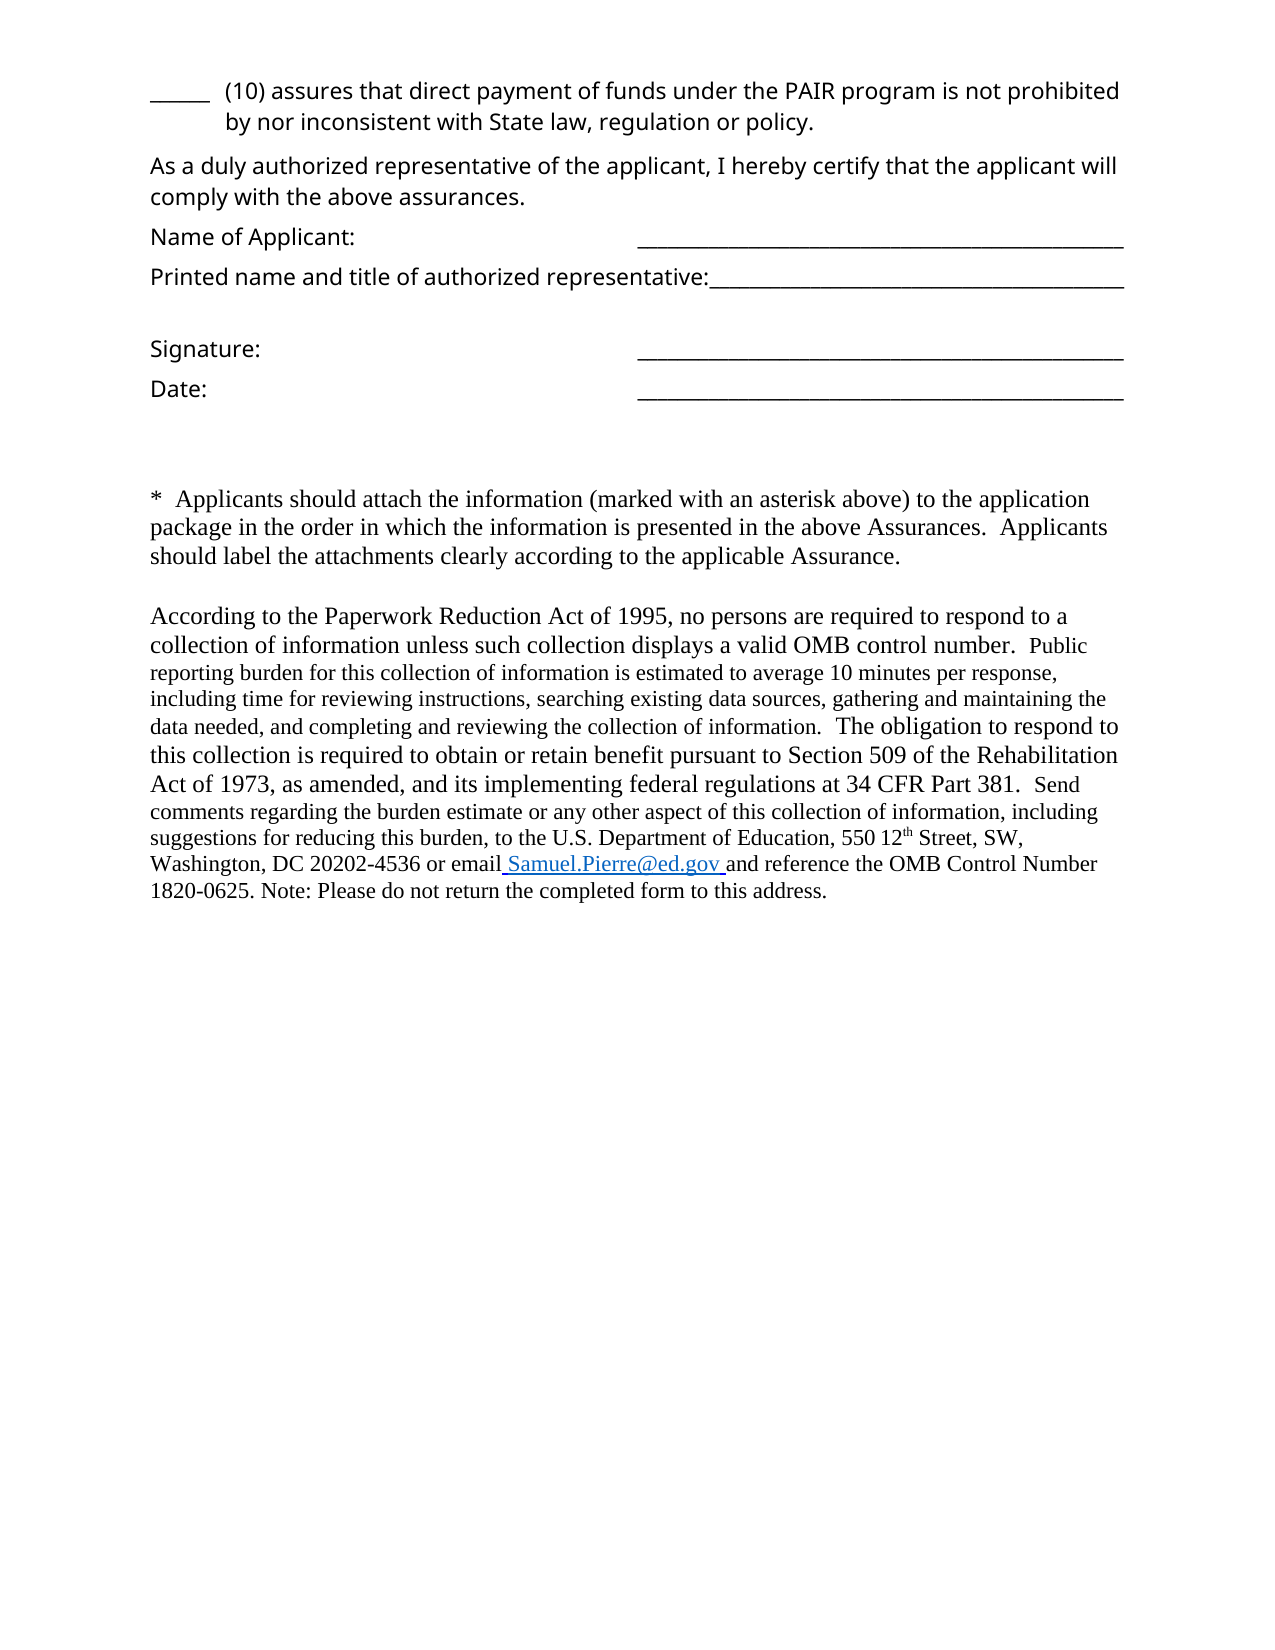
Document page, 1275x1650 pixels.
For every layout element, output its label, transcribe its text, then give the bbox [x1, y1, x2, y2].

text Date: [150, 372, 1125, 404]
text As a duly authorized representative of the applicant, I hereby certify that the applicant will comply with the above assurances. [150, 150, 1125, 212]
text (10) assures that direct payment of funds under the PAIR program is not prohibited by nor inconsistent with State law, regulation or policy. [150, 75, 1125, 137]
text Signature: [150, 332, 1125, 364]
text * Applicants should attach the information (marked with an asterisk above) to the application package in the order in which the information is presented in the above Assurances. Applicants should label the attachments clearly according to the applicable Assurance. [150, 484, 1125, 570]
text Name of Applicant: [150, 221, 1125, 252]
text According to the Paperwork Reduction Act of 1995, no persons are required to respond to a collection of information unless such collection displays a valid OMB control number. Public reporting burden for this collection of information is estimated to average 10 minutes per response, including time for reviewing instructions, searching existing data sources, gathering and maintaining the data needed, and completing and reviewing the collection of information. The obligation to respond to this collection is required to obtain or retain benefit pursuant to Section 509 of the Rehabilitation Act of 1973, as amended, and its implementing federal regulations at 34 CFR Part 381. Send comments regarding the burden estimate or any other aspect of this collection of information, including suggestions for reducing this burden, to the U.S. Department of Education, 550 12th Street, SW, Washington, DC 20202-4536 or email Samuel.Pierre@ed.gov and reference the OMB Control Number 1820-0625. Note: Please do not return the completed form to this address. [150, 601, 1125, 903]
text Printed name and title of authorized representative: [150, 261, 1125, 324]
